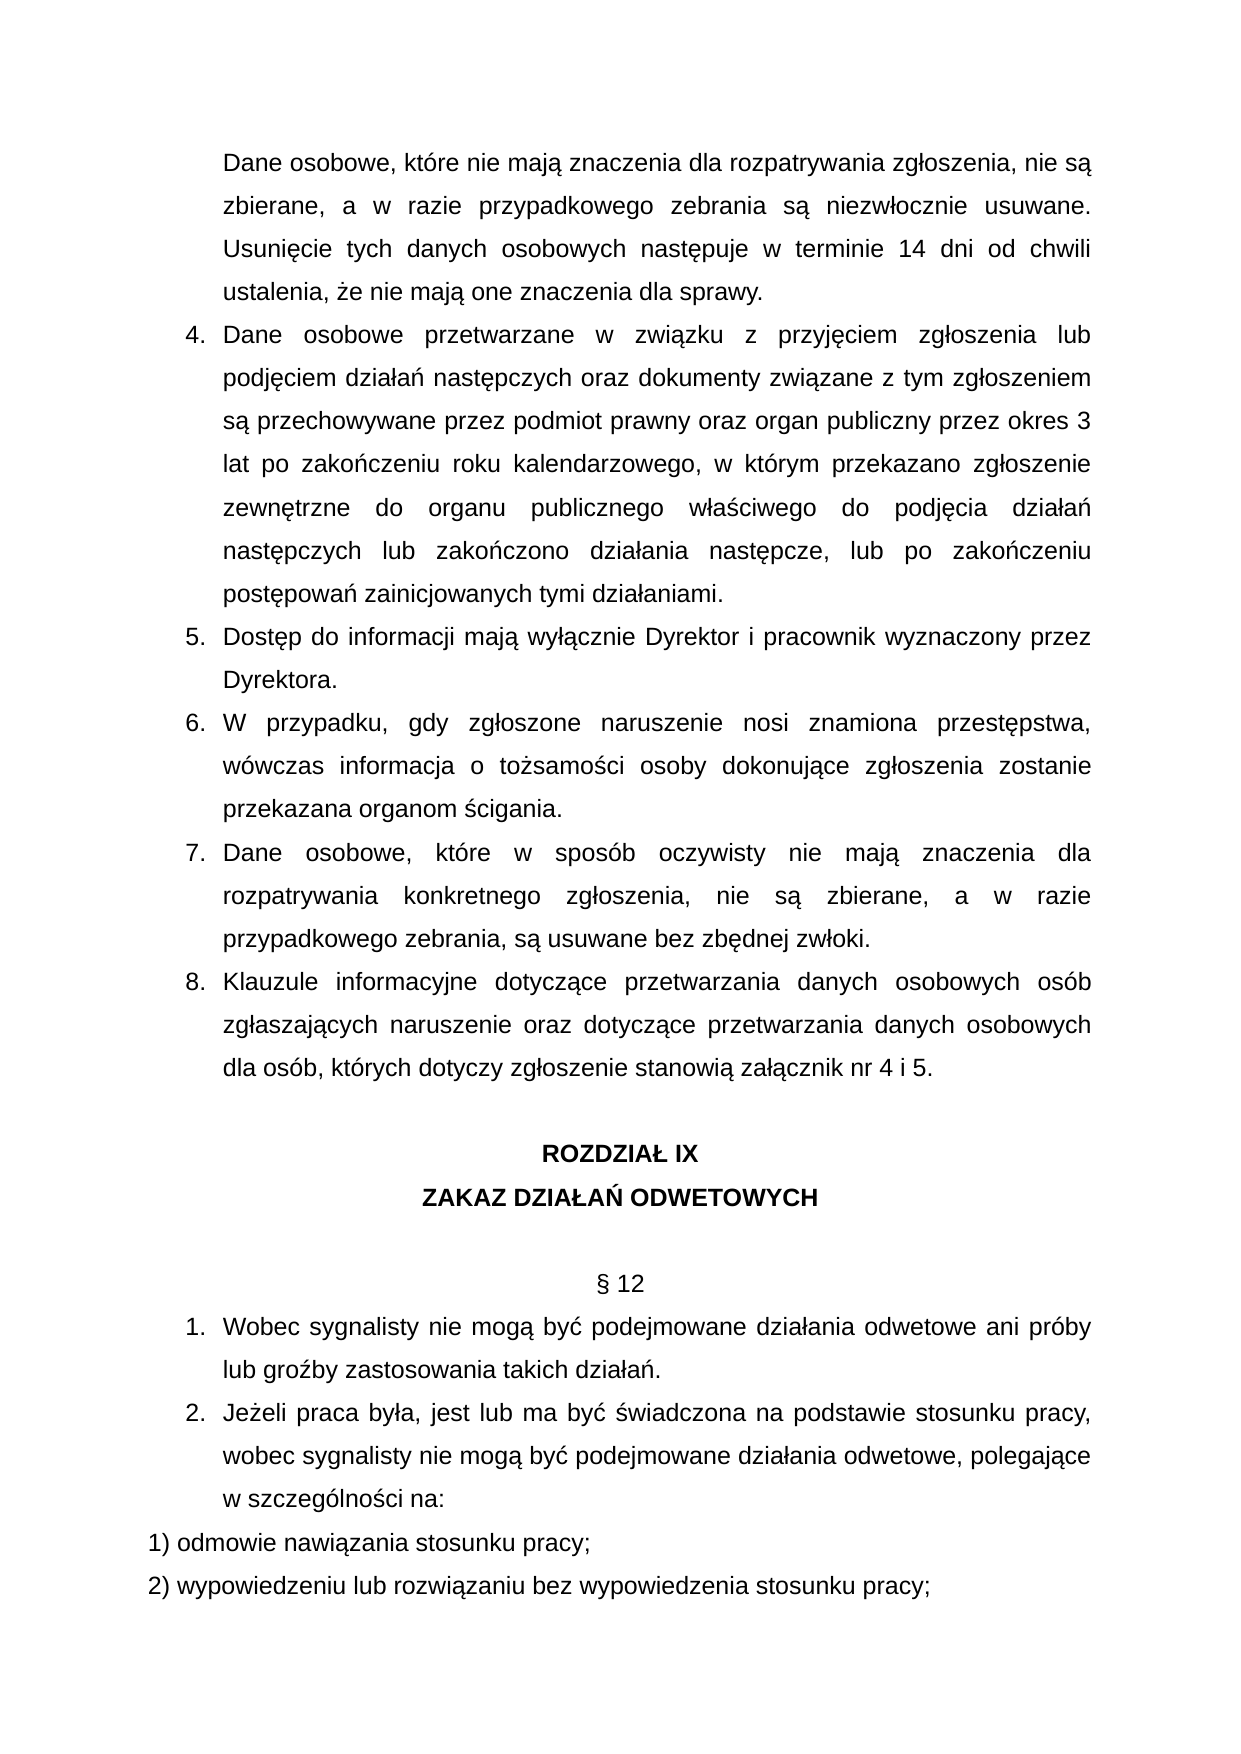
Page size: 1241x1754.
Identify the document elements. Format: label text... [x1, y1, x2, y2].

list ROZDZIAŁ IX [148, 1139, 1093, 1168]
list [185, 148, 1093, 306]
list W przypadku, gdy zgłoszone naruszenie nosi znamiona przestępstwa, wówczas informacja o tożsamości osoby dokonujące zgłoszenia zostanie przekazana organom ścigania. [185, 708, 1093, 823]
list Klauzule informacyjne dotyczące przetwarzania danych osobowych osób zgłaszających naruszenie oraz dotyczące przetwarzania danych osobowych dla osób, których dotyczy zgłoszenie stanowią załącznik nr 4 i 5. [185, 967, 1093, 1082]
text 1) odmowie nawiązania stosunku pracy; [148, 1528, 1093, 1556]
list Wobec sygnalisty nie mogą być podejmowane działania odwetowe ani próby lub groźby zastosowania takich działań. [185, 1312, 1093, 1384]
list Dane osobowe, które w sposób oczywisty nie mają znaczenia dla rozpatrywania konkretnego zgłoszenia, nie są zbierane, a w razie przypadkowego zebrania, są usuwane bez zbędnej zwłoki. [185, 838, 1093, 953]
list ZAKAZ DZIAŁAŃ ODWETOWYCH [148, 1183, 1093, 1211]
list Dane osobowe przetwarzane w związku z przyjęciem zgłoszenia lub podjęciem działań następczych oraz dokumenty związane z tym zgłoszeniem są przechowywane przez podmiot prawny oraz organ publiczny przez okres 3 lat po zakończeniu roku kalendarzowego, w którym przekazano zgłoszenie zewnętrzne do organu publicznego właściwego do podjęcia działań następczych lub zakończono działania następcze, lub po zakończeniu postępowań zainicjowanych tymi działaniami. [185, 320, 1093, 608]
text 2) wypowiedzeniu lub rozwiązaniu bez wypowiedzenia stosunku pracy; [148, 1571, 1093, 1599]
list Dostęp do informacji mają wyłącznie Dyrektor i pracownik wyznaczony przez Dyrektora. [185, 622, 1093, 694]
list § 12 [148, 1269, 1093, 1298]
list Jeżeli praca była, jest lub ma być świadczona na podstawie stosunku pracy, wobec sygnalisty nie mogą być podejmowane działania odwetowe, polegające w szczególności na: [185, 1398, 1093, 1513]
